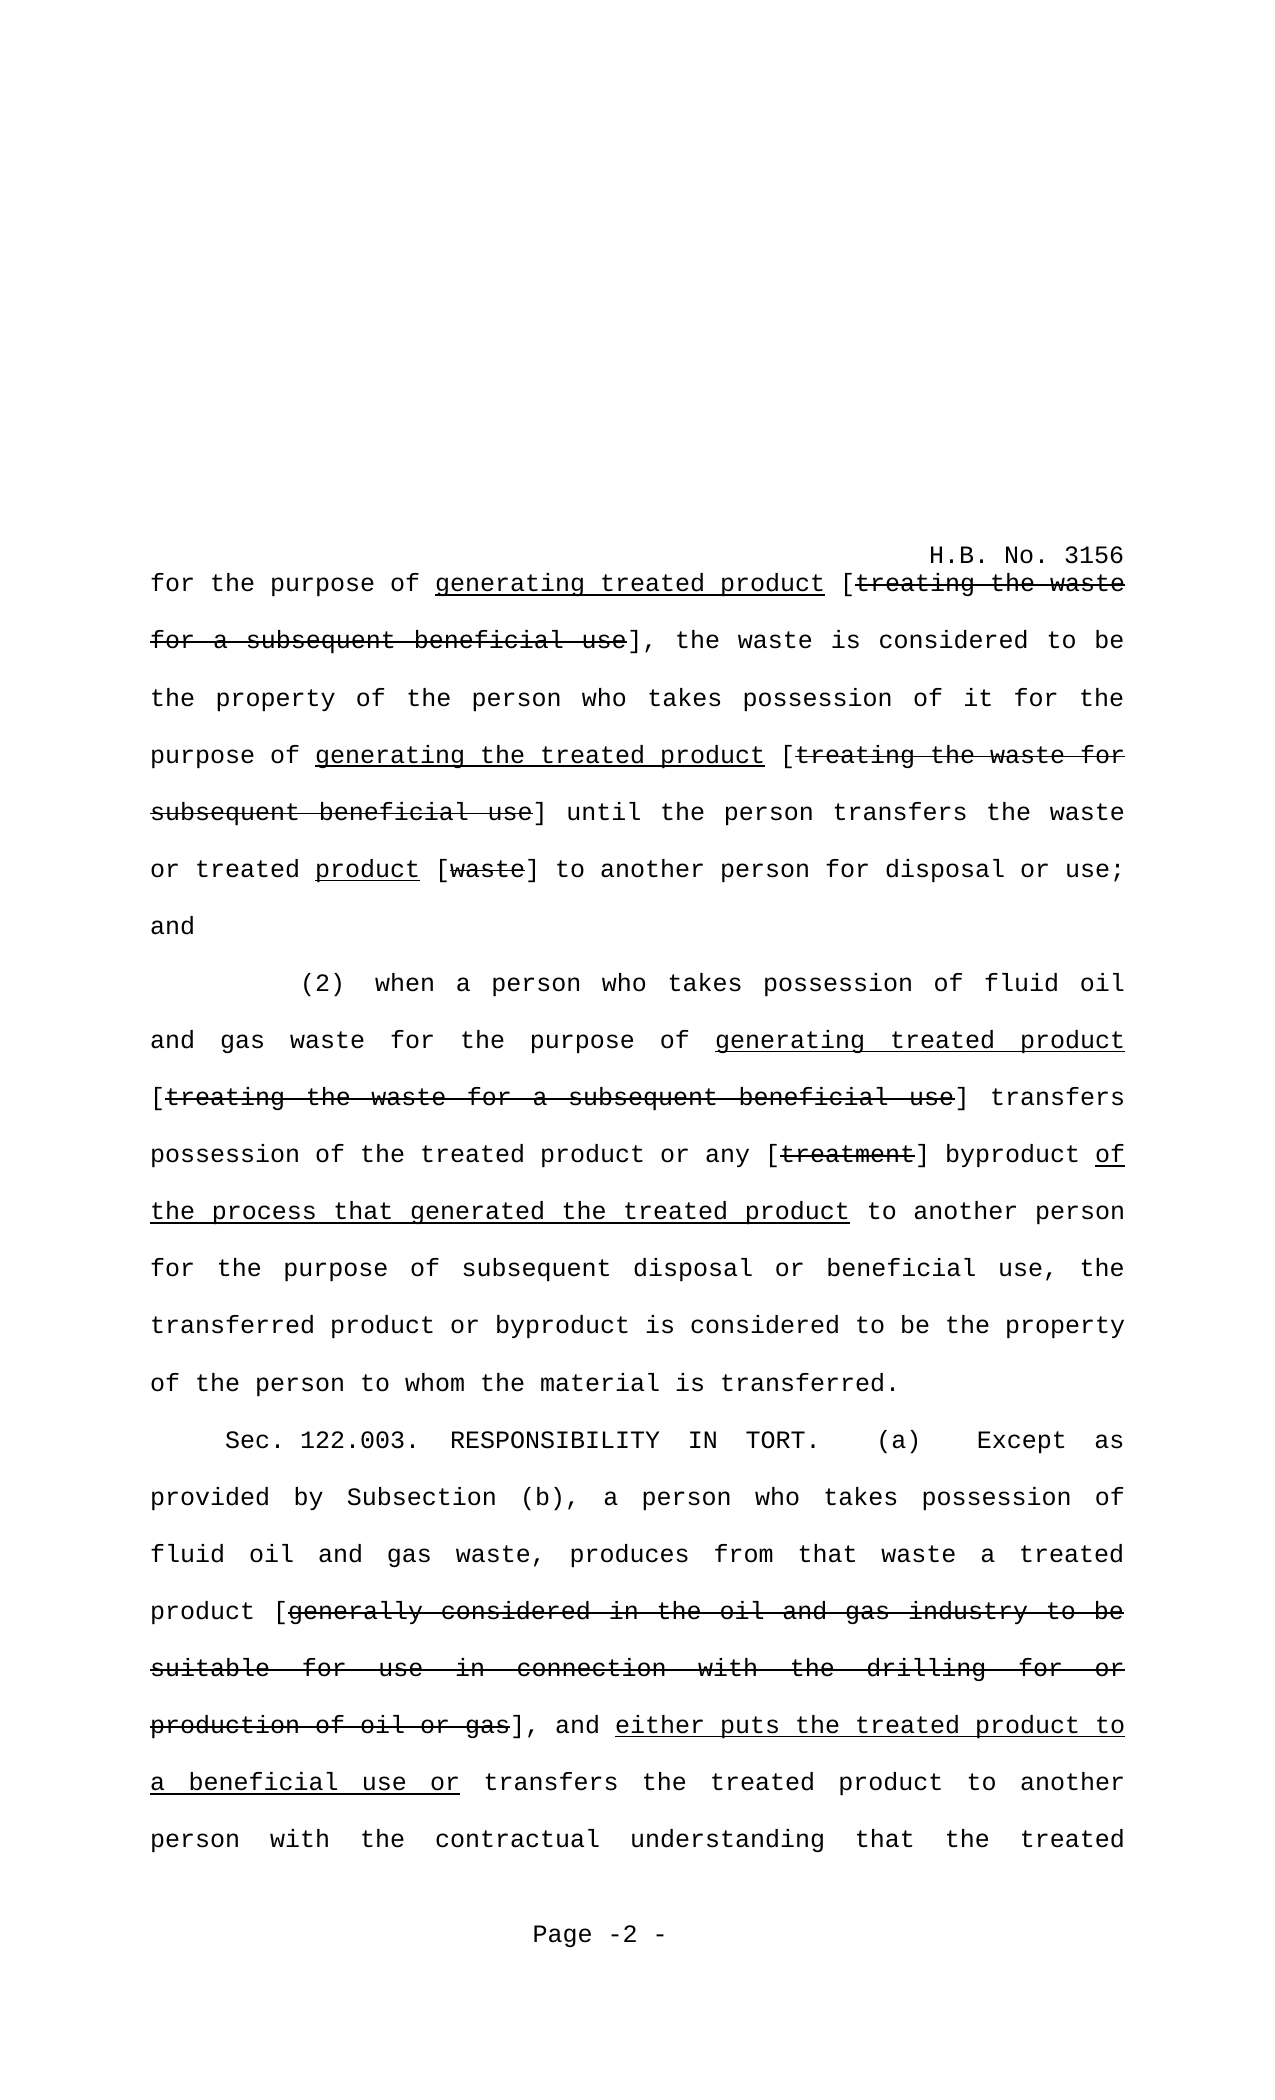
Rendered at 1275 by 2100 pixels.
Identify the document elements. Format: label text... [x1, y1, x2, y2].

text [150, 1671, 1125, 1855]
text (2) when a person who takes possession of fluid oil and gas waste for the purpose of generating treated product [treating the waste for a subsequent beneficial use] transfers possession of the treated product or any [treatment] byproduct of the process that generated the treated product to another person for the purpose of subsequent disposal or beneficial use, the transferred product or byproduct is considered to be the property of the person to whom the material is transferred. [150, 970, 1125, 1398]
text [150, 571, 1125, 942]
